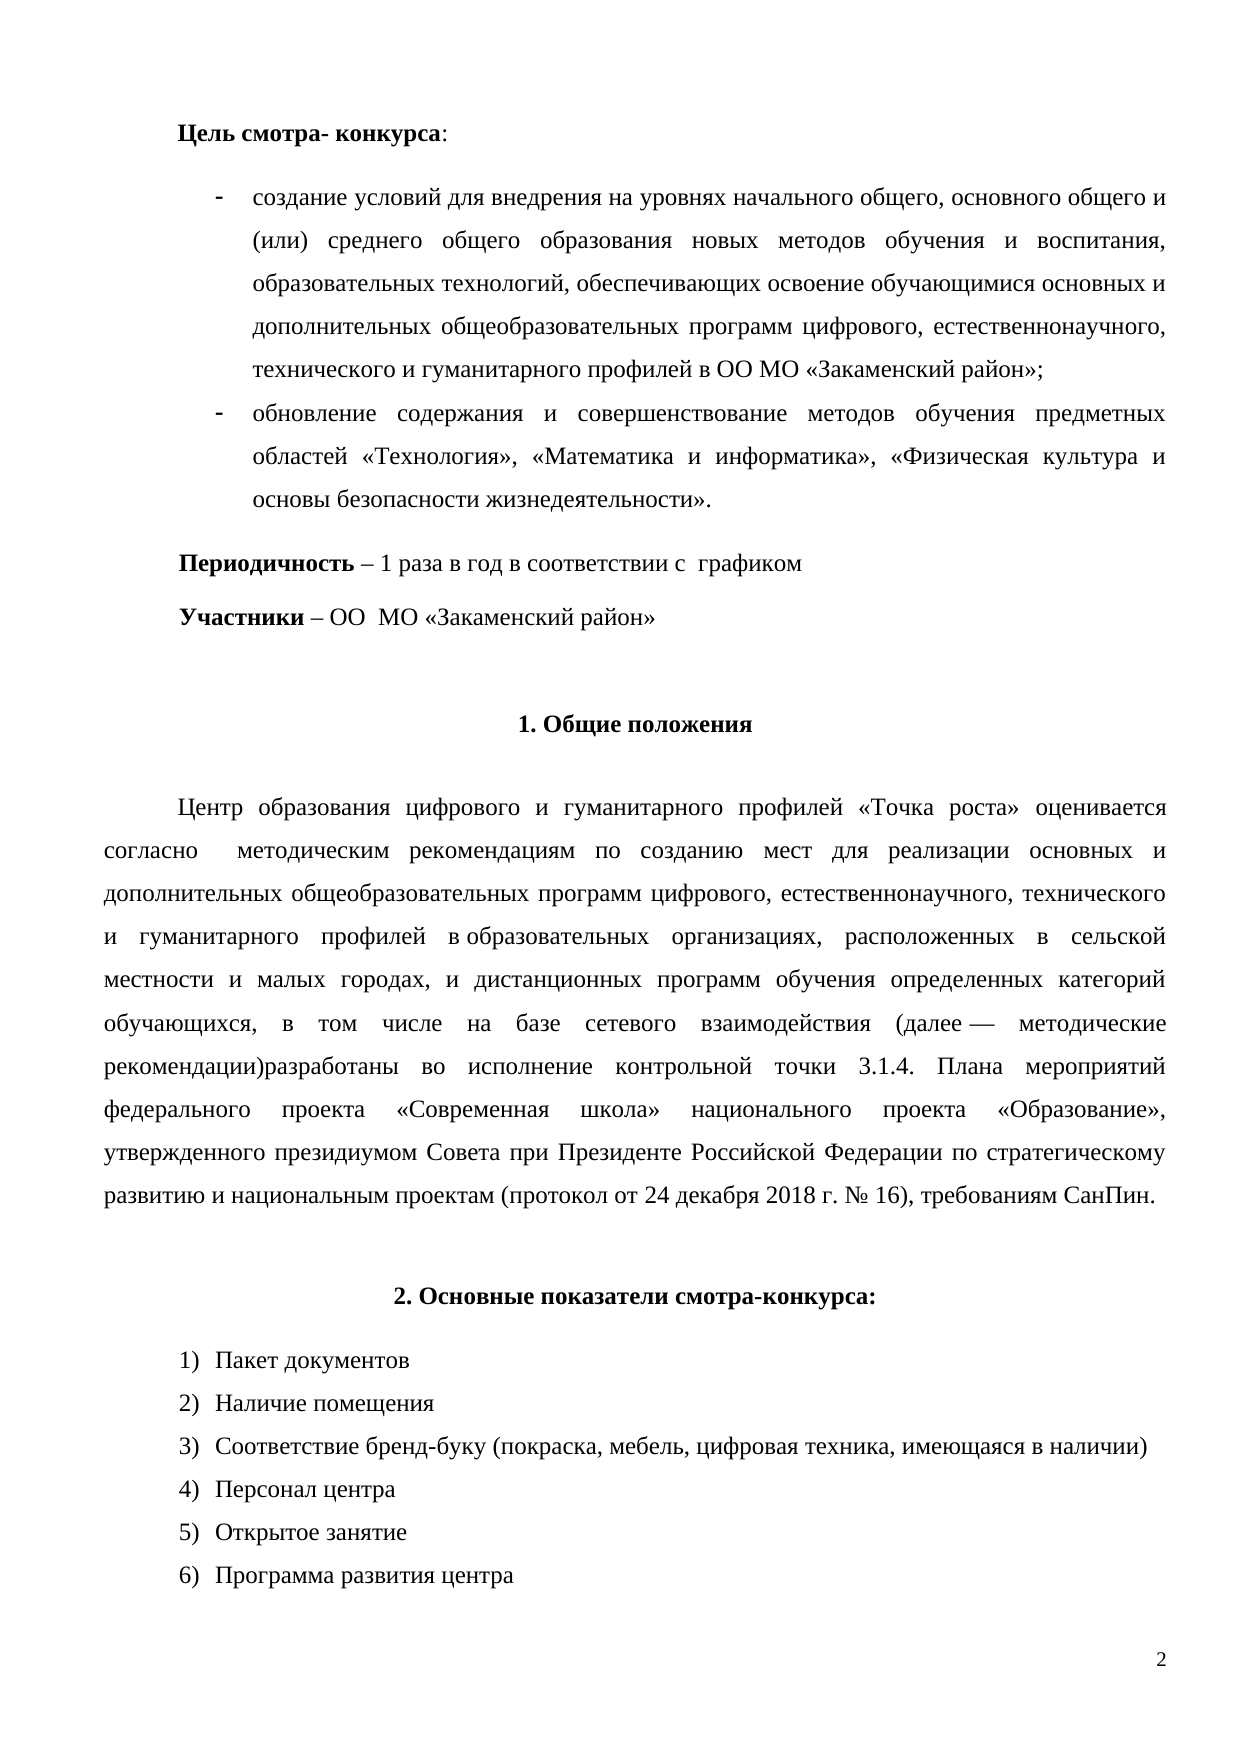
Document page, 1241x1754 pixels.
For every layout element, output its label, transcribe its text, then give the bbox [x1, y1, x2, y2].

text Периодичность – 1 раза в год в соответствии с графиком [103, 548, 1167, 577]
list создание условий для внедрения на уровнях начального общего, основного общего и (или) среднего общего образования новых методов обучения и воспитания, образовательных технологий, обеспечивающих освоение обучающимися основных и дополнительных общеобразовательных программ цифрового, естественнонаучного, технического и гуманитарного профилей в ОО МО «Закаменский район»; [215, 182, 1167, 383]
list обновление содержания и совершенствование методов обучения предметных областей «Технология», «Математика и информатика», «Физическая культура и основы безопасности жизнедеятельности». [215, 398, 1167, 513]
list Программа развития центра [103, 1560, 1167, 1589]
list Персонал центра [103, 1474, 1167, 1503]
list Пакет документов [103, 1345, 1167, 1373]
text Цель смотра- конкурса: [103, 118, 1167, 147]
list Открытое занятие [103, 1517, 1167, 1546]
text 1. Общие положения [103, 709, 1167, 738]
list Наличие помещения [103, 1388, 1167, 1417]
list Соответствие бренд-буку (покраска, мебель, цифровая техника, имеющаяся в наличии) [103, 1431, 1167, 1460]
text 2. Основные показатели смотра-конкурса: [103, 1281, 1167, 1309]
text Центр образования цифрового и гуманитарного профилей «Точка роста» оценивается согласно методическим рекомендациям по созданию мест для реализации основных и дополнительных общеобразовательных программ цифрового, естественнонаучного, технического и гуманитарного профилей в образовательных организациях, расположенных в сельской местности и малых городах, и дистанционных программ обучения определенных категорий обучающихся, в том числе на базе сетевого взаимодействия (далее — методические рекомендации)разработаны во исполнение контрольной точки 3.1.4. Плана мероприятий федерального проекта «Современная школа» национального проекта «Образование», утвержденного президиумом Совета при Президенте Российской Федерации по стратегическому развитию и национальным проектам (протокол от 24 декабря 2018 г. № 16), требованиям СанПин. [103, 792, 1167, 1209]
text Участники – ОО МО «Закаменский район» [103, 602, 1167, 631]
